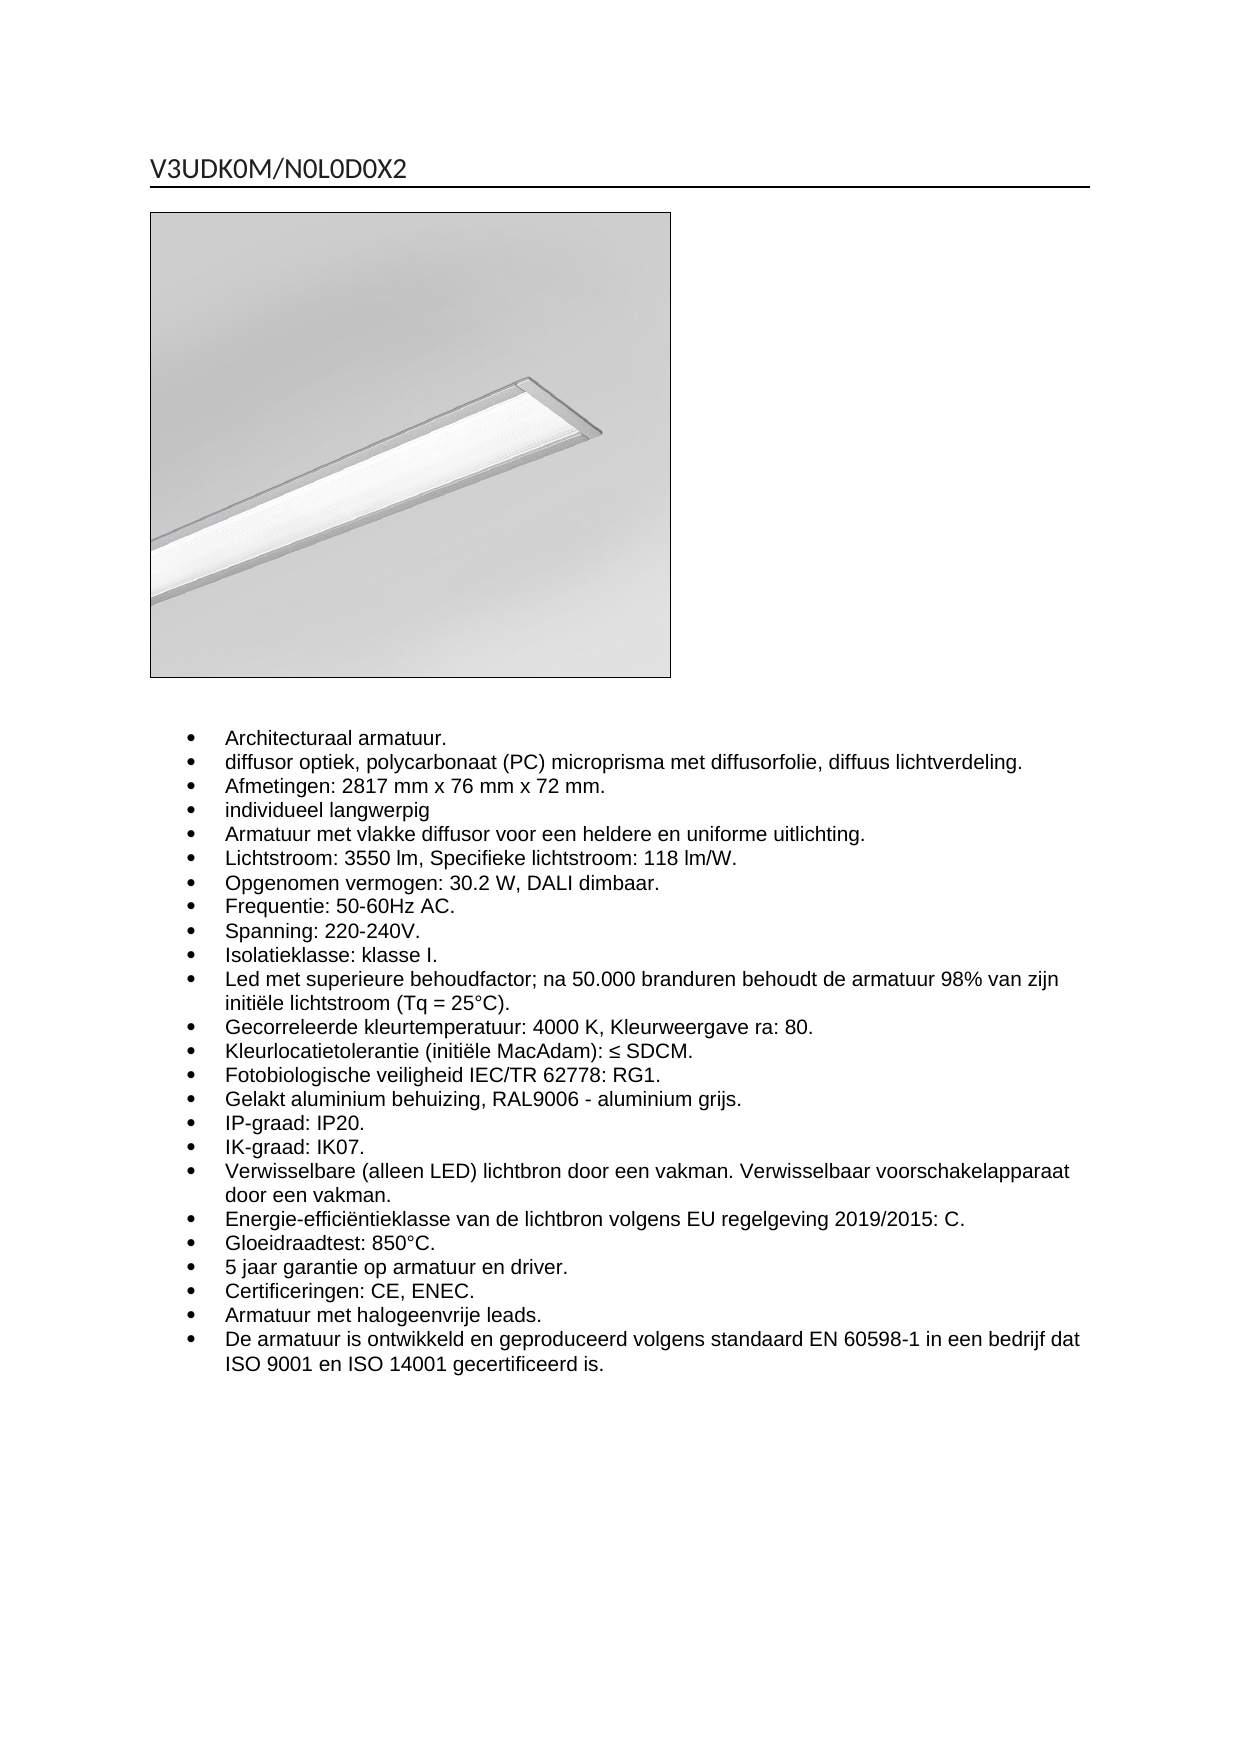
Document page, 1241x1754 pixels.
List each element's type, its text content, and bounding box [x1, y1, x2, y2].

list diffusor optiek, polycarbonaat (PC) microprisma met diffusorfolie, diffuus lichtverdeling. [187, 750, 1090, 774]
list Verwisselbare (alleen LED) lichtbron door een vakman. Verwisselbaar voorschakelapparaat door een vakman. [187, 1159, 1090, 1207]
list Kleurlocatietolerantie (initiële MacAdam): ≤ SDCM. [187, 1039, 1090, 1063]
list Armatuur met halogeenvrije leads. [187, 1303, 1090, 1327]
list Spanning: 220-240V. [187, 918, 1090, 942]
list Fotobiologische veiligheid IEC/TR 62778: RG1. [187, 1063, 1090, 1087]
text V3UDK0M/N0L0D0X2 [150, 150, 1090, 186]
list Architecturaal armatuur. [187, 726, 1090, 750]
list Certificeringen: CE, ENEC. [187, 1279, 1090, 1303]
list Lichtstroom: 3550 lm, Specifieke lichtstroom: 118 lm/W. [187, 846, 1090, 870]
picture [151, 213, 670, 677]
list 5 jaar garantie op armatuur en driver. [187, 1255, 1090, 1279]
list Energie-efficiëntieklasse van de lichtbron volgens EU regelgeving 2019/2015: C. [187, 1207, 1090, 1231]
list Armatuur met vlakke diffusor voor een heldere en uniforme uitlichting. [187, 822, 1090, 846]
list Opgenomen vermogen: 30.2 W, DALI dimbaar. [187, 870, 1090, 894]
list IP-graad: IP20. [187, 1111, 1090, 1135]
list Isolatieklasse: klasse I. [187, 942, 1090, 967]
list Gecorreleerde kleurtemperatuur: 4000 K, Kleurweergave ra: 80. [187, 1014, 1090, 1039]
list individueel langwerpig [187, 798, 1090, 822]
list De armatuur is ontwikkeld en geproduceerd volgens standaard EN 60598-1 in een bedrijf dat ISO 9001 en ISO 14001 gecertificeerd is. [187, 1327, 1090, 1375]
list Gelakt aluminium behuizing, RAL9006 - aluminium grijs. [187, 1087, 1090, 1111]
list Gloeidraadtest: 850°C. [187, 1231, 1090, 1255]
list Led met superieure behoudfactor; na 50.000 branduren behoudt de armatuur 98% van zijn initiële lichtstroom (Tq = 25°C). [187, 967, 1090, 1014]
list Afmetingen: 2817 mm x 76 mm x 72 mm. [187, 774, 1090, 798]
list Frequentie: 50-60Hz AC. [187, 894, 1090, 918]
list IK-graad: IK07. [187, 1135, 1090, 1159]
